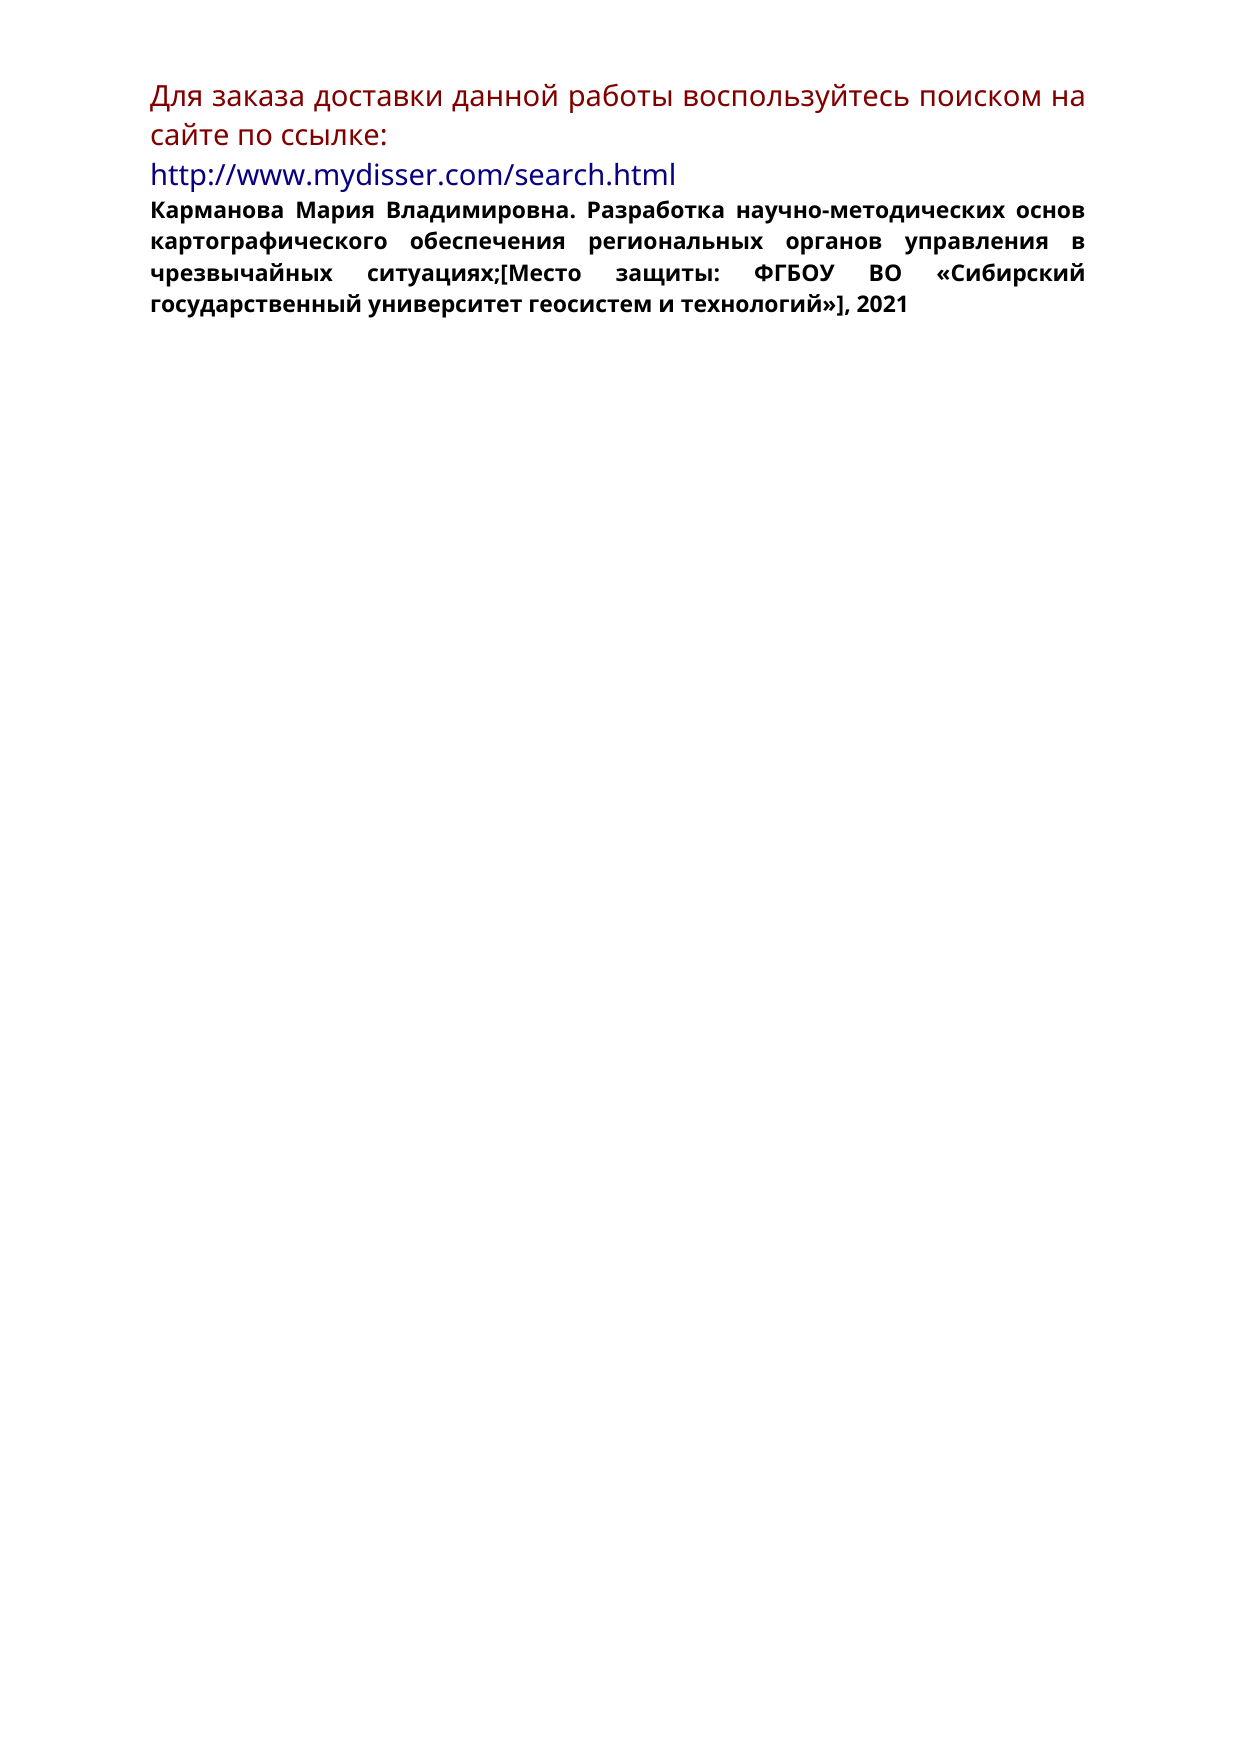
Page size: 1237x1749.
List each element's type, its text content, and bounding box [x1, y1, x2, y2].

text Карманова Мария Владимировна. Разработка научно-методических основ картографического обеспечения региональных органов управления в чрезвычайных ситуациях;[Место защиты: ФГБОУ ВО «Сибирский государственный университет геосистем и технологий»], 2021 [150, 194, 1086, 319]
